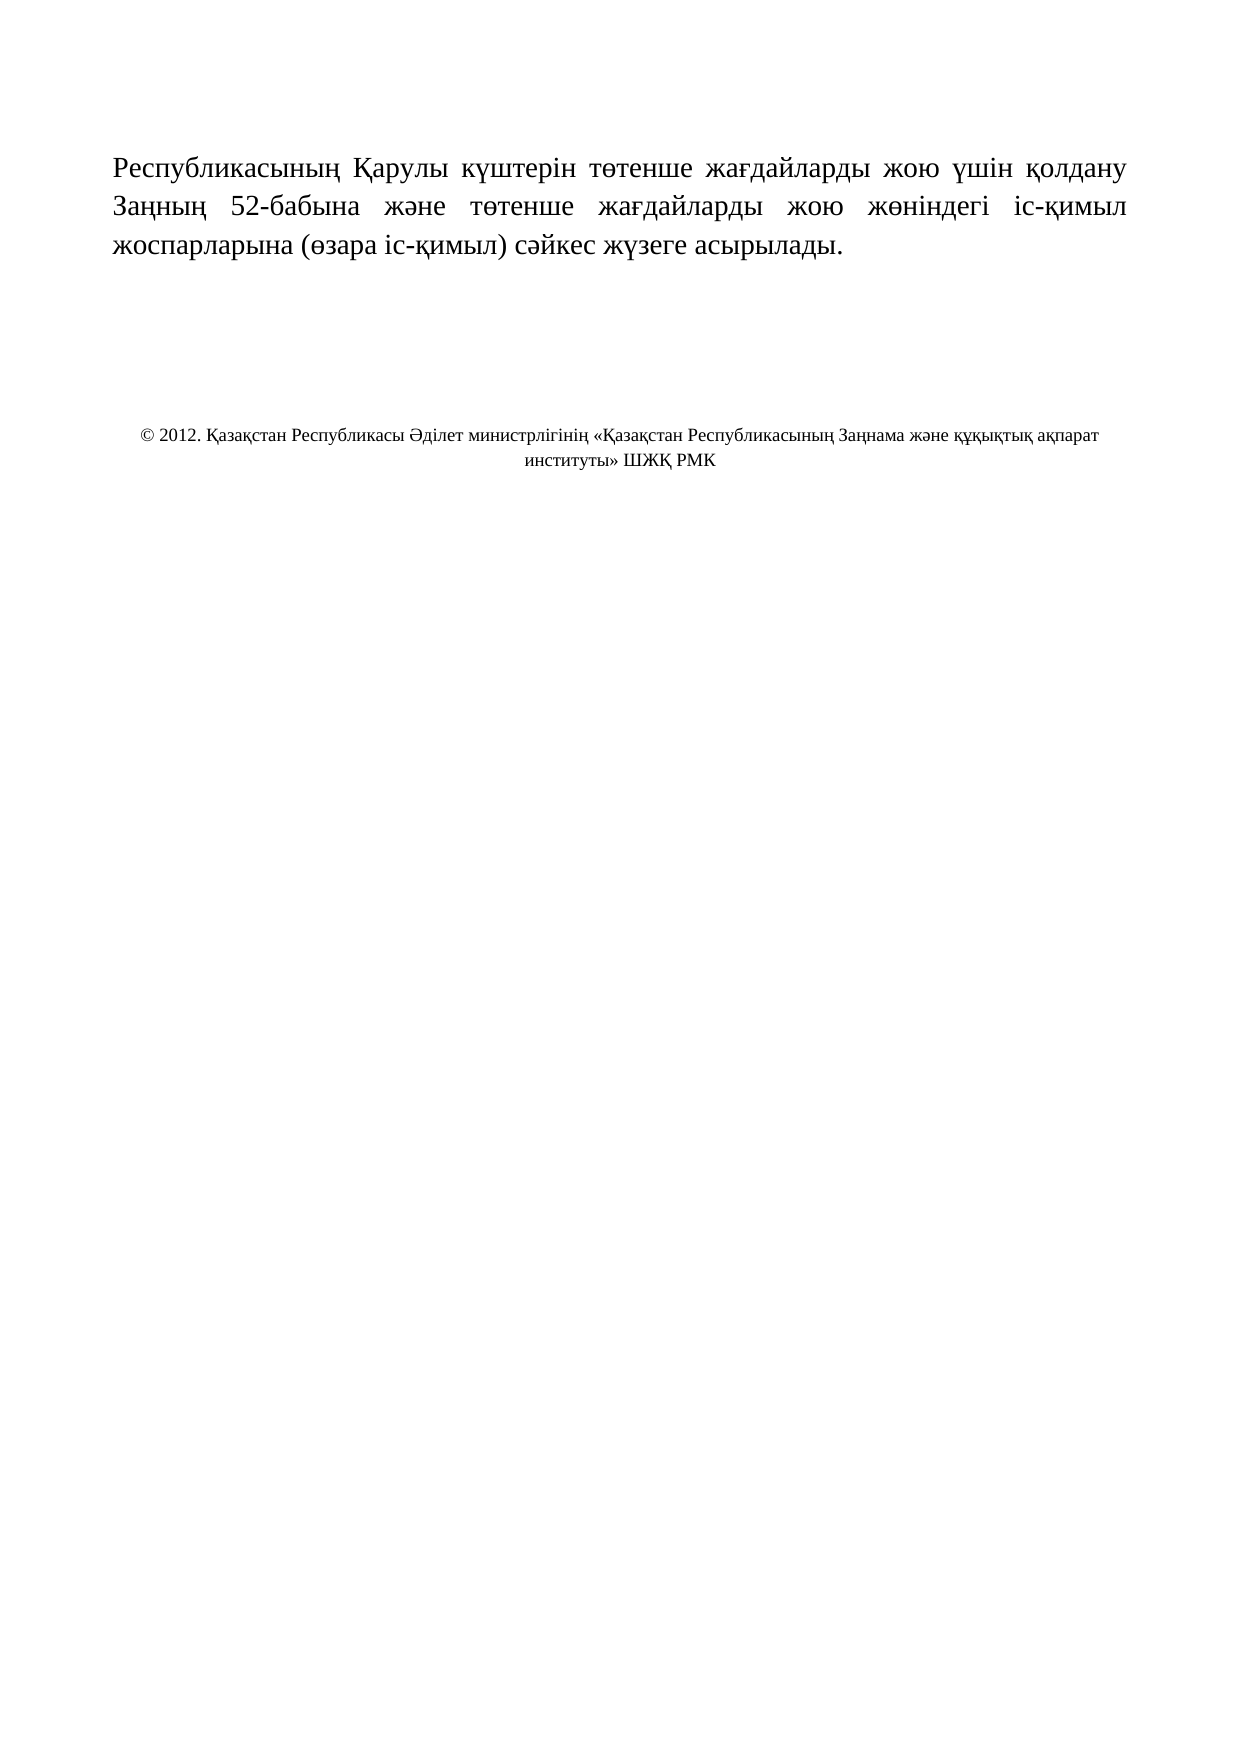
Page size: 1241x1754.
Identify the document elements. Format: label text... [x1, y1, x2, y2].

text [112, 150, 1128, 261]
text © 2012. Қазақстан Республикасы Әділет министрлігінің «Қазақстан Республикасының Заңнама және құқықтық ақпарат институты» ШЖҚ РМК [112, 424, 1128, 470]
